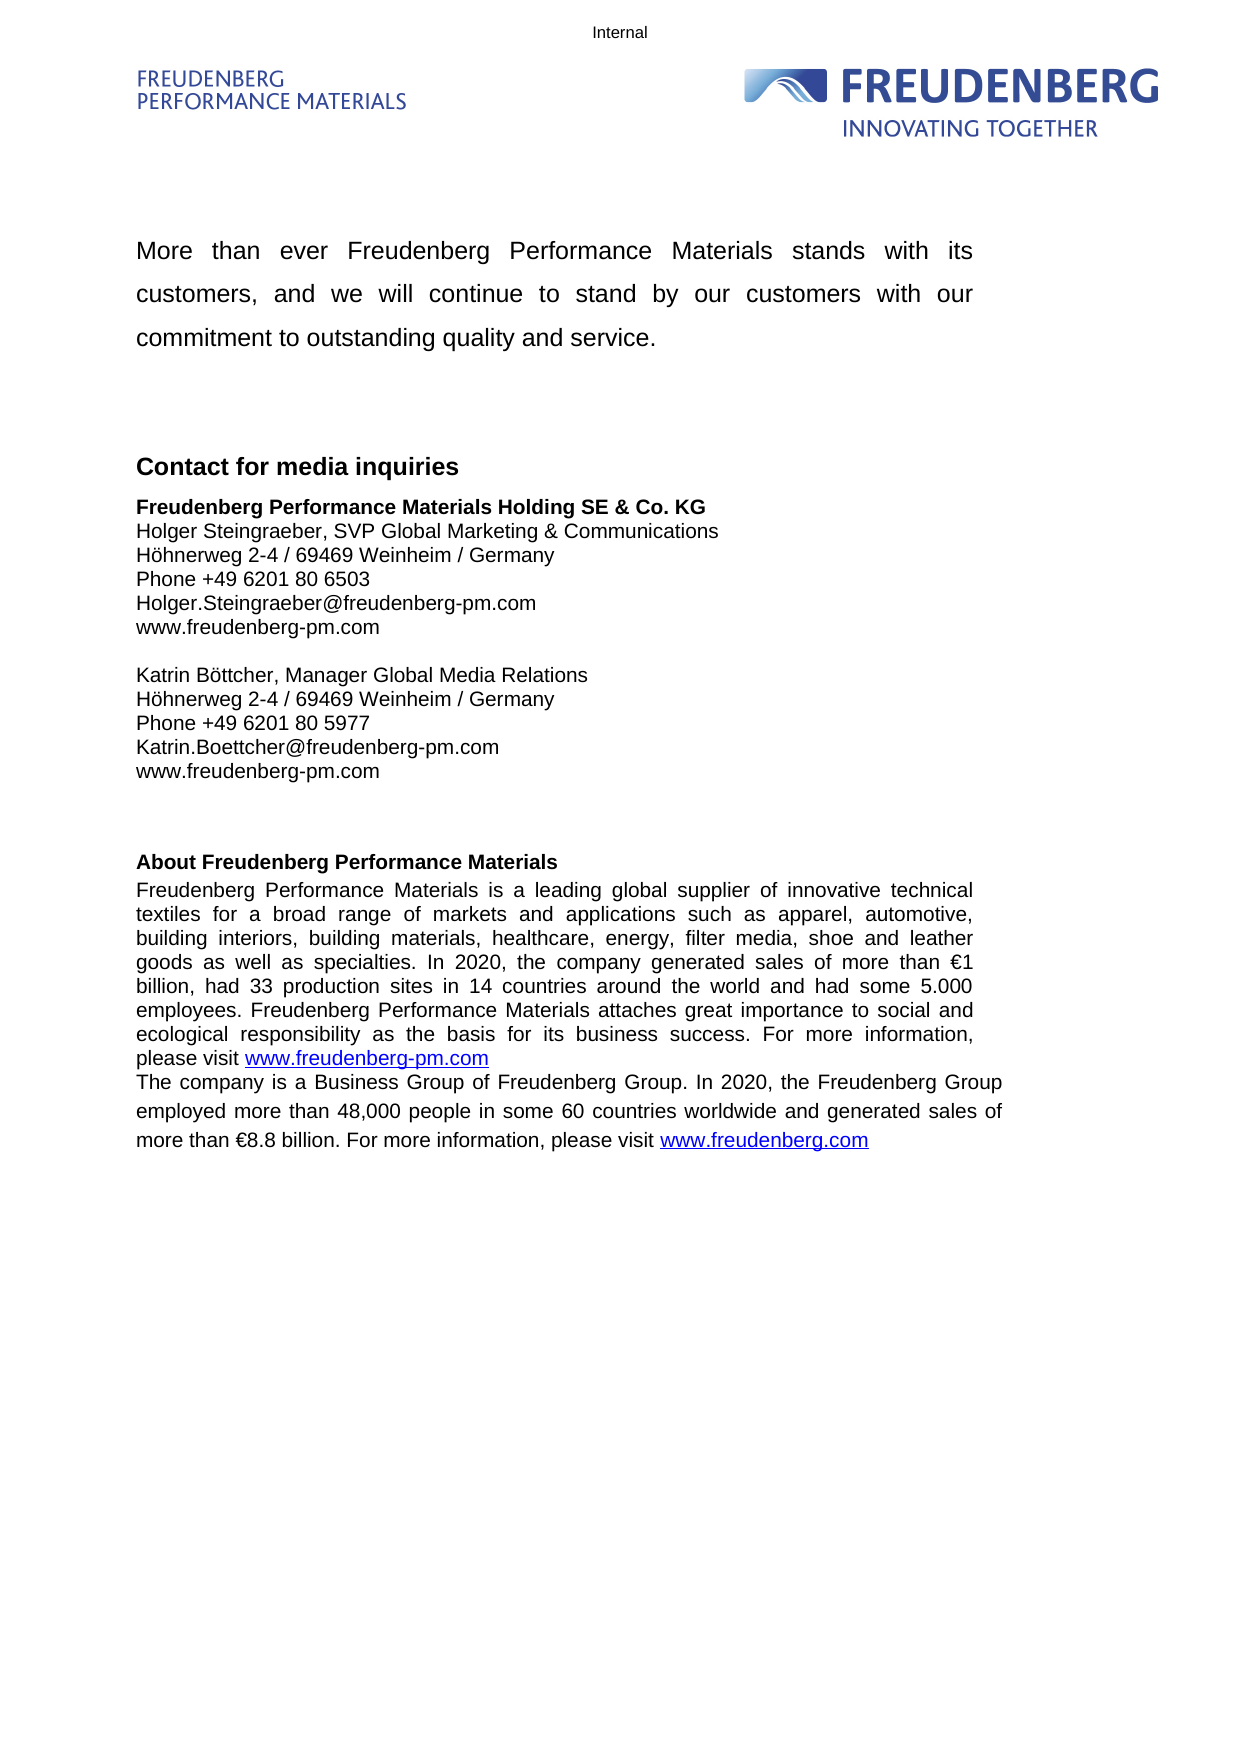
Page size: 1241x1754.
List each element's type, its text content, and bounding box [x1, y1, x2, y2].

text Contact for media inquiries [136, 452, 978, 481]
text Holger Steingraeber, SVP Global Marketing & Communications [136, 519, 1155, 543]
picture [0, 0, 1241, 178]
text Höhnerweg 2-4 / 69469 Weinheim / Germany [136, 687, 1155, 711]
text Holger.Steingraeber@freudenberg-pm.com [136, 591, 1155, 615]
text www.freudenberg-pm.com [136, 615, 1155, 639]
text About Freudenberg Performance Materials [136, 849, 974, 873]
text Katrin Böttcher, Manager Global Media Relations [136, 663, 1155, 687]
text Freudenberg Performance Materials is a leading global supplier of innovative technical textiles for a broad range of markets and applications such as apparel, automotive, building interiors, building materials, healthcare, energy, filter media, shoe and leather goods as well as specialties. In 2020, the company generated sales of more than €1 billion, had 33 production sites in 14 countries around the world and had some 5.000 employees. Freudenberg Performance Materials attaches great importance to social and ecological responsibility as the basis for its business success. For more information, please visit www.freudenberg-pm.com [136, 878, 974, 1070]
text The company is a Business Group of Freudenberg Group. In 2020, the Freudenberg Group employed more than 48,000 people in some 60 countries worldwide and generated sales of more than €8.8 billion. For more information, please visit www.freudenberg.com [136, 1070, 1004, 1151]
text Phone +49 6201 80 6503 [136, 567, 1155, 591]
text More than ever Freudenberg Performance Materials stands with its customers, and we will continue to stand by our customers with our commitment to outstanding quality and service. [136, 236, 974, 351]
text Katrin.Boettcher@freudenberg-pm.com [136, 734, 1155, 758]
text Freudenberg Performance Materials Holding SE & Co. KG [136, 495, 1155, 519]
text www.freudenberg-pm.com [136, 758, 1155, 782]
text Phone +49 6201 80 5977 [136, 711, 1155, 734]
text Höhnerweg 2-4 / 69469 Weinheim / Germany [136, 543, 1155, 567]
